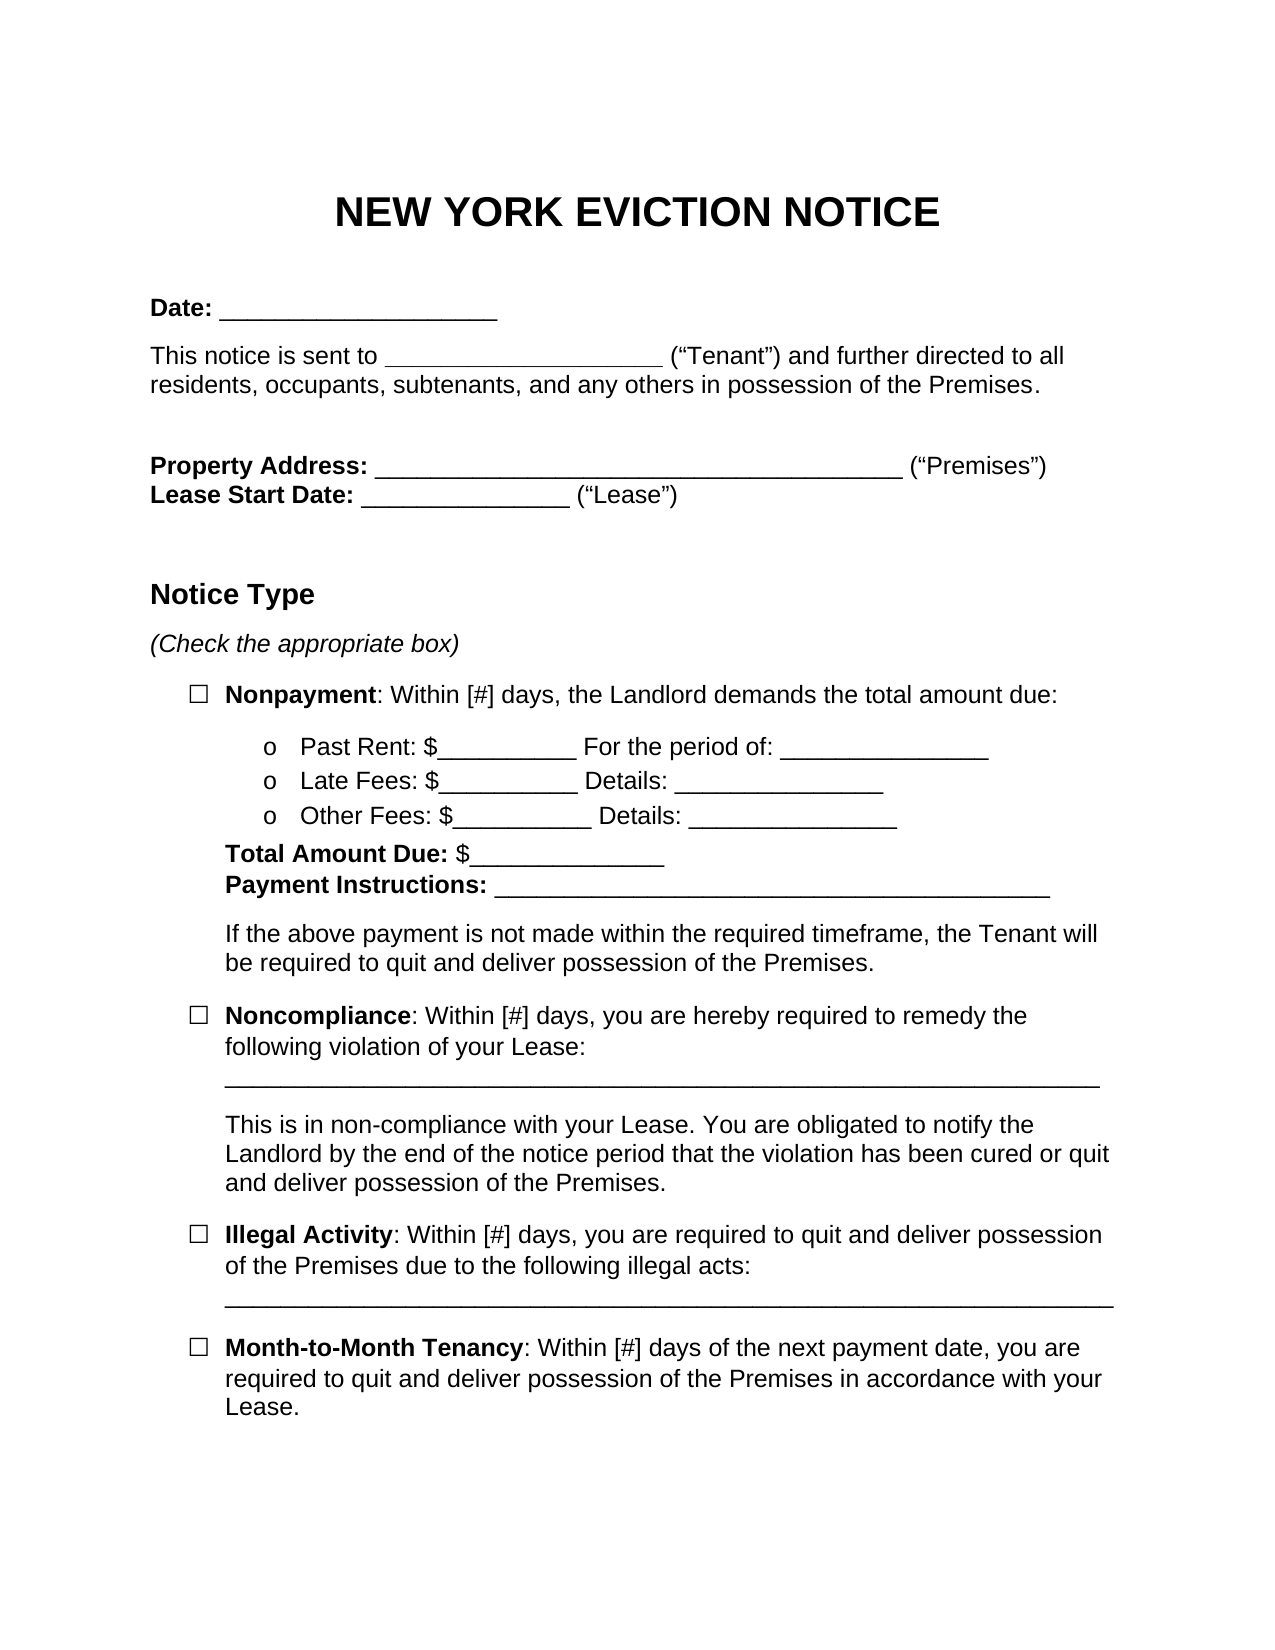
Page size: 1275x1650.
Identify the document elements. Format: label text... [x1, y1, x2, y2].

list If the above payment is not made within the required timeframe, the Tenant will be required to quit and deliver possession of the Premises. [187, 919, 1125, 977]
list Past Rent: $__________ For the period of: _______________ [262, 732, 1125, 763]
text This notice is sent to ____________________ (“Tenant”) and further directed to all residents, occupants, subtenants, and any others in possession of the Premises. [150, 341, 1125, 432]
list Total Amount Due: $______________ Payment Instructions: ________________________________________ [187, 836, 1125, 898]
subtitle NEW YORK EVICTION NOTICE [150, 187, 1125, 235]
subtitle Notice Type [150, 577, 1125, 611]
text Date: ____________________ [150, 293, 1125, 322]
list Nonpayment: Within [#] days, the Landlord demands the total amount due: [187, 677, 1125, 711]
list Month-to-Month Tenancy: Within [#] days of the next payment date, you are required to quit and deliver possession of the Premises in accordance with your Lease. [187, 1329, 1125, 1421]
list Illegal Activity: Within [#] days, you are required to quit and deliver possession of the Premises due to the following illegal acts: ________________________________________________________________ [187, 1217, 1125, 1309]
list This is in non-compliance with your Lease. You are obligated to notify the Landlord by the end of the notice period that the violation has been cured or quit and deliver possession of the Premises. [187, 1110, 1125, 1196]
list Other Fees: $__________ Details: _______________ [262, 801, 1125, 832]
text (Check the appropriate box) [150, 629, 1125, 658]
list Late Fees: $__________ Details: _______________ [262, 766, 1125, 797]
text Property Address: ______________________________________ (“Premises”) Lease Start Date: _______________ (“Lease”) [150, 451, 1125, 509]
list Noncompliance: Within [#] days, you are hereby required to remedy the following violation of your Lease: _______________________________________________________________ [187, 998, 1125, 1089]
